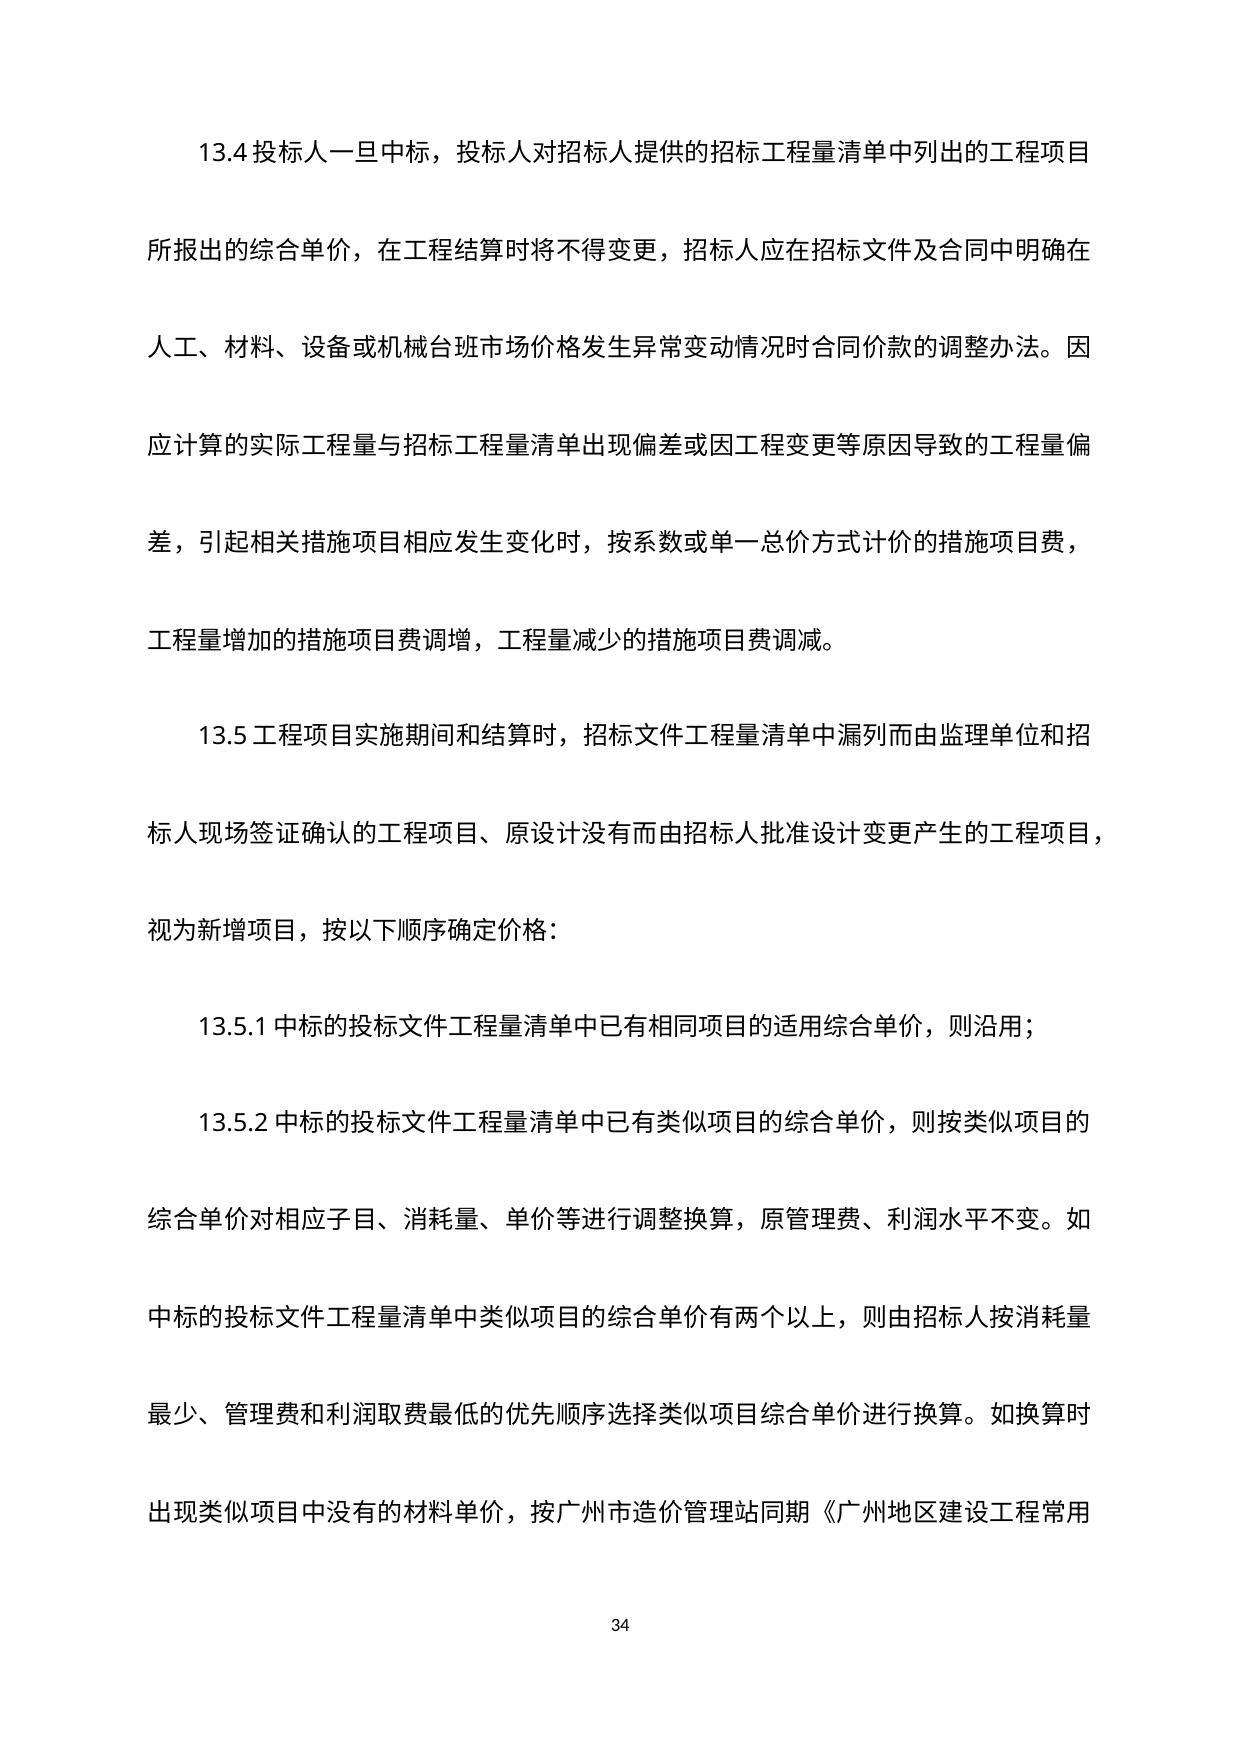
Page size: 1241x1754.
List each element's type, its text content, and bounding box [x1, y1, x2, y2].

text 13.5工程项目实施期间和结算时，招标文件工程量清单中漏列而由监理单位和招标人现场签证确认的工程项目、原设计没有而由招标人批准设计变更产生的工程项目，视为新增项目，按以下顺序确定价格： [148, 701, 1092, 961]
text 13.4投标人一旦中标，投标人对招标人提供的招标工程量清单中列出的工程项目所报出的综合单价，在工程结算时将不得变更，招标人应在招标文件及合同中明确在人工、材料、设备或机械台班市场价格发生异常变动情况时合同价款的调整办法。因应计算的实际工程量与招标工程量清单出现偏差或因工程变更等原因导致的工程量偏差，引起相关措施项目相应发生变化时，按系数或单一总价方式计价的措施项目费，工程量增加的措施项目费调增，工程量减少的措施项目费调减。 [148, 118, 1092, 671]
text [148, 1088, 1092, 1543]
text 13.5.1中标的投标文件工程量清单中已有相同项目的适用综合单价，则沿用； [148, 992, 1092, 1057]
